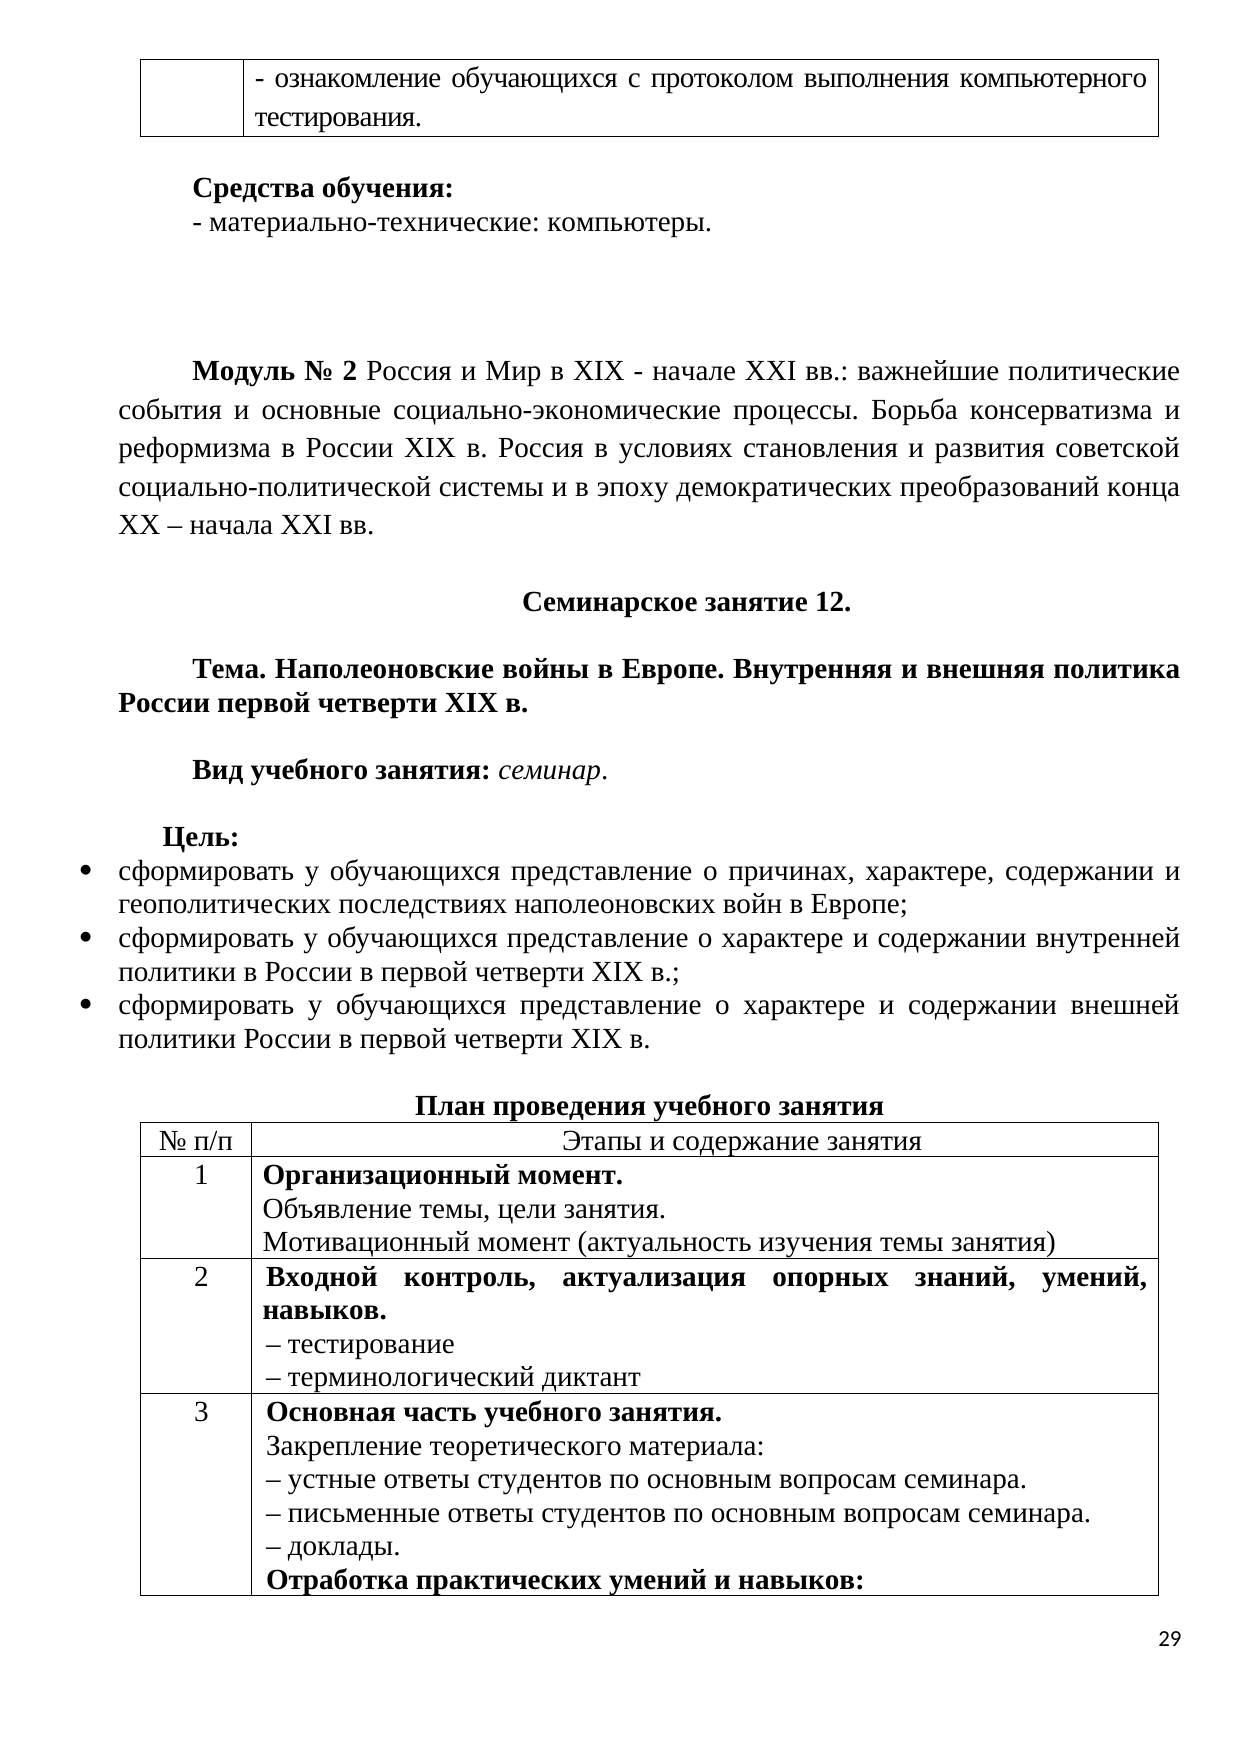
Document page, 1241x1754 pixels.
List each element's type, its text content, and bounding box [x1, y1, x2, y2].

text Семинарское занятие 12. [118, 584, 1181, 618]
list сформировать у обучающихся представление о причинах, характере, содержании и геополитических последствиях наполеоновских войн в Европе; [81, 853, 1181, 920]
text Тема. Наполеоновские войны в Европе. Внутренняя и внешняя политика России первой четверти XIX в. [118, 652, 1181, 719]
table_cell 3 [141, 1394, 251, 1595]
table_header № п/п [141, 1123, 251, 1156]
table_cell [244, 60, 1158, 136]
text Вид учебного занятия: семинар. [118, 752, 1181, 786]
table_cell 3 [141, 60, 243, 136]
list сформировать у обучающихся представление о характере и содержании внешней политики России в первой четверти XIX в. [81, 987, 1181, 1054]
table_cell 2 [141, 1259, 251, 1393]
list сформировать у обучающихся представление о характере и содержании внутренней политики в России в первой четверти XIX в.; [81, 920, 1181, 987]
text Средства обучения: [118, 171, 1181, 204]
text Цель: [118, 819, 1181, 853]
text Модуль № 2 Россия и Мир в XIX - начале ХХI вв.: важнейшие политические события и основные социально-экономические процессы. Борьба консерватизма и реформизма в России XIX в. Россия в условиях становления и развития советской социально-политической системы и в эпоху демократических преобразований конца ХХ – начала ХХI вв. [118, 353, 1181, 541]
table_cell 1 [141, 1157, 251, 1258]
table_header Этапы и содержание занятия [252, 1123, 1158, 1156]
table_cell Входной контроль, актуализация опорных знаний, умений, навыков. – тестирование – терминологический диктант [252, 1259, 1158, 1393]
table_cell Организационный момент. Объявление темы, цели занятия. Мотивационный момент (актуальность изучения темы занятия) [252, 1157, 1158, 1258]
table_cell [252, 1394, 1158, 1595]
text План проведения учебного занятия [118, 1088, 1181, 1122]
text - материально-технические: компьютеры. [118, 204, 1181, 238]
